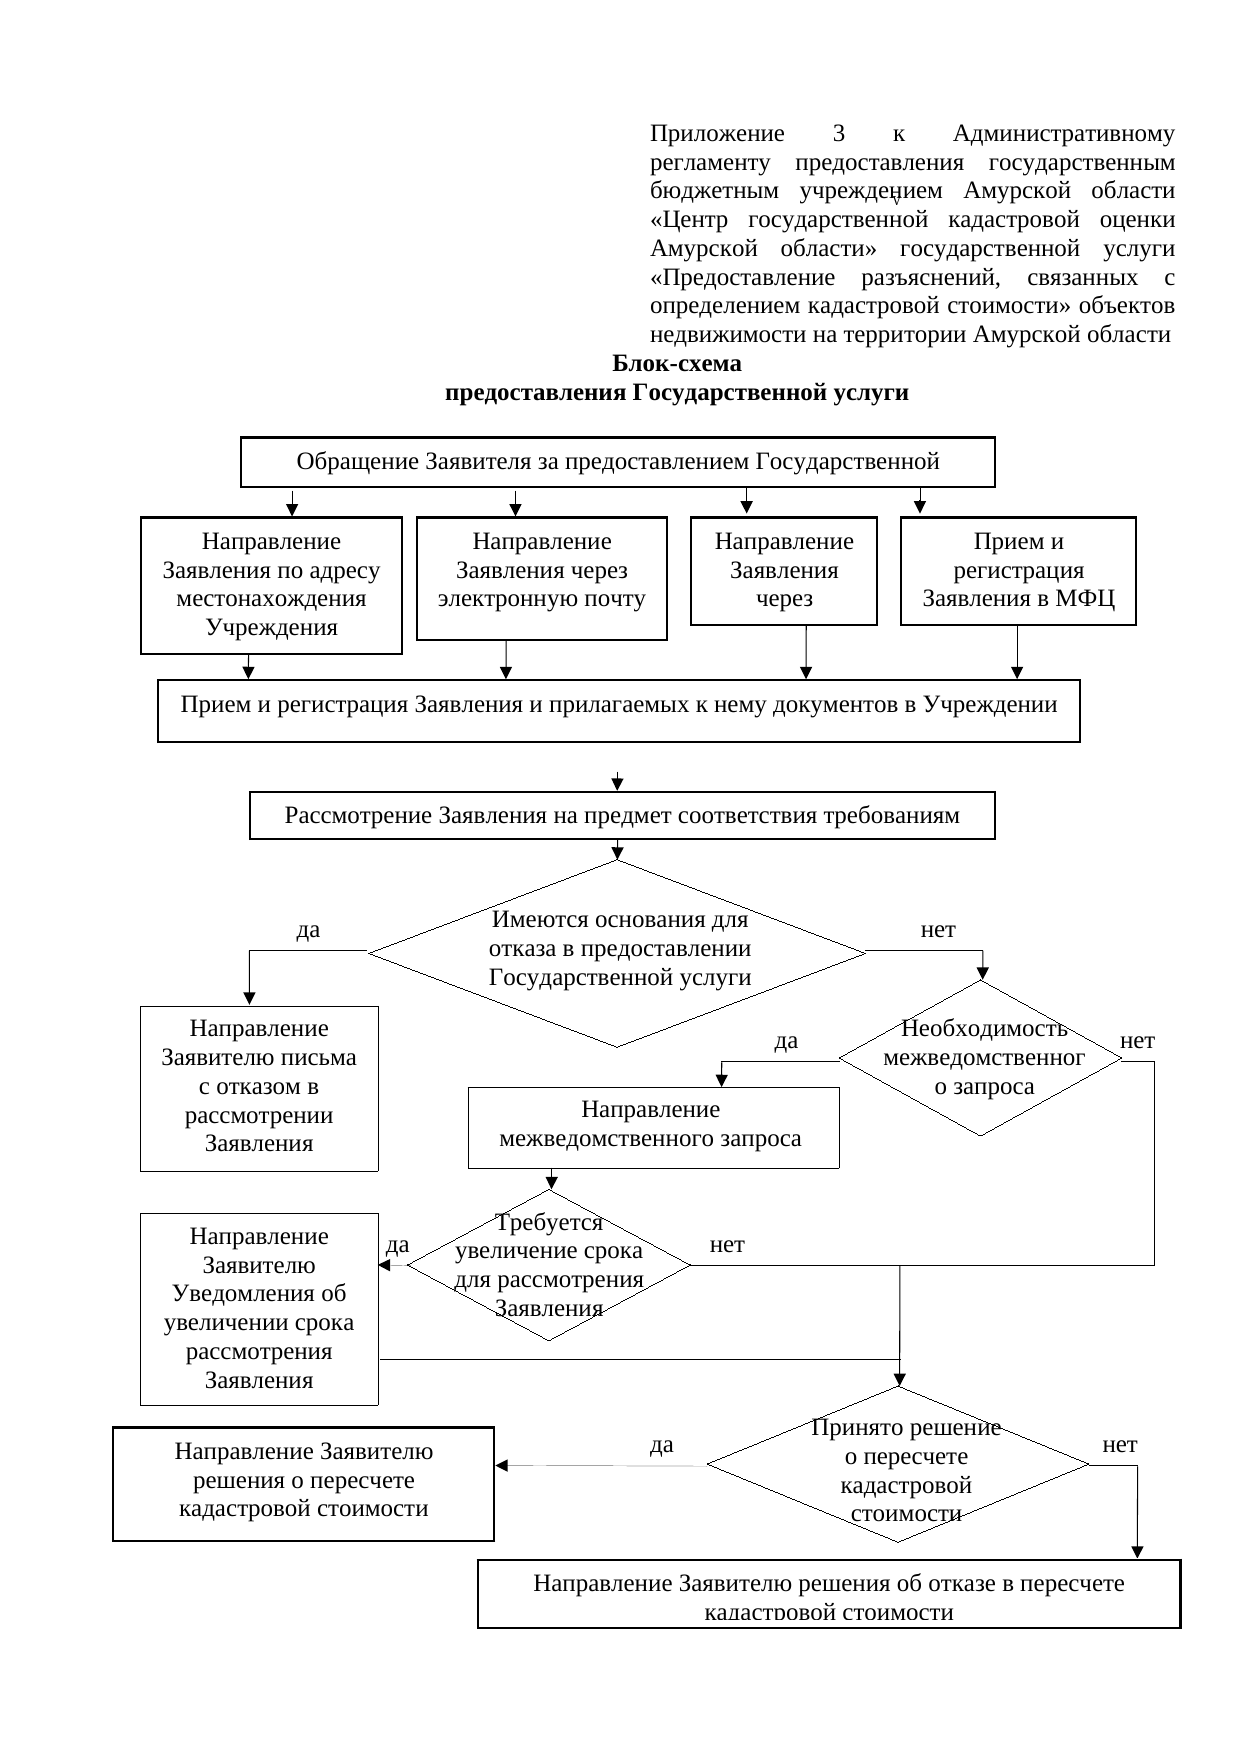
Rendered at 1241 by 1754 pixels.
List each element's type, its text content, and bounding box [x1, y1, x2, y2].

text Приложение 3 к Административному регламенту предоставления государственным бюджетным учреждением Амурской области «Центр государственной кадастровой оценки Амурской области» государственной услуги «Предоставление разъяснений, связанных с определением кадастровой стоимости» объектов недвижимости на территории Амурской области [650, 118, 1176, 348]
text Блок-схема [177, 348, 1177, 377]
text предоставления Государственной услуги [177, 377, 1177, 406]
